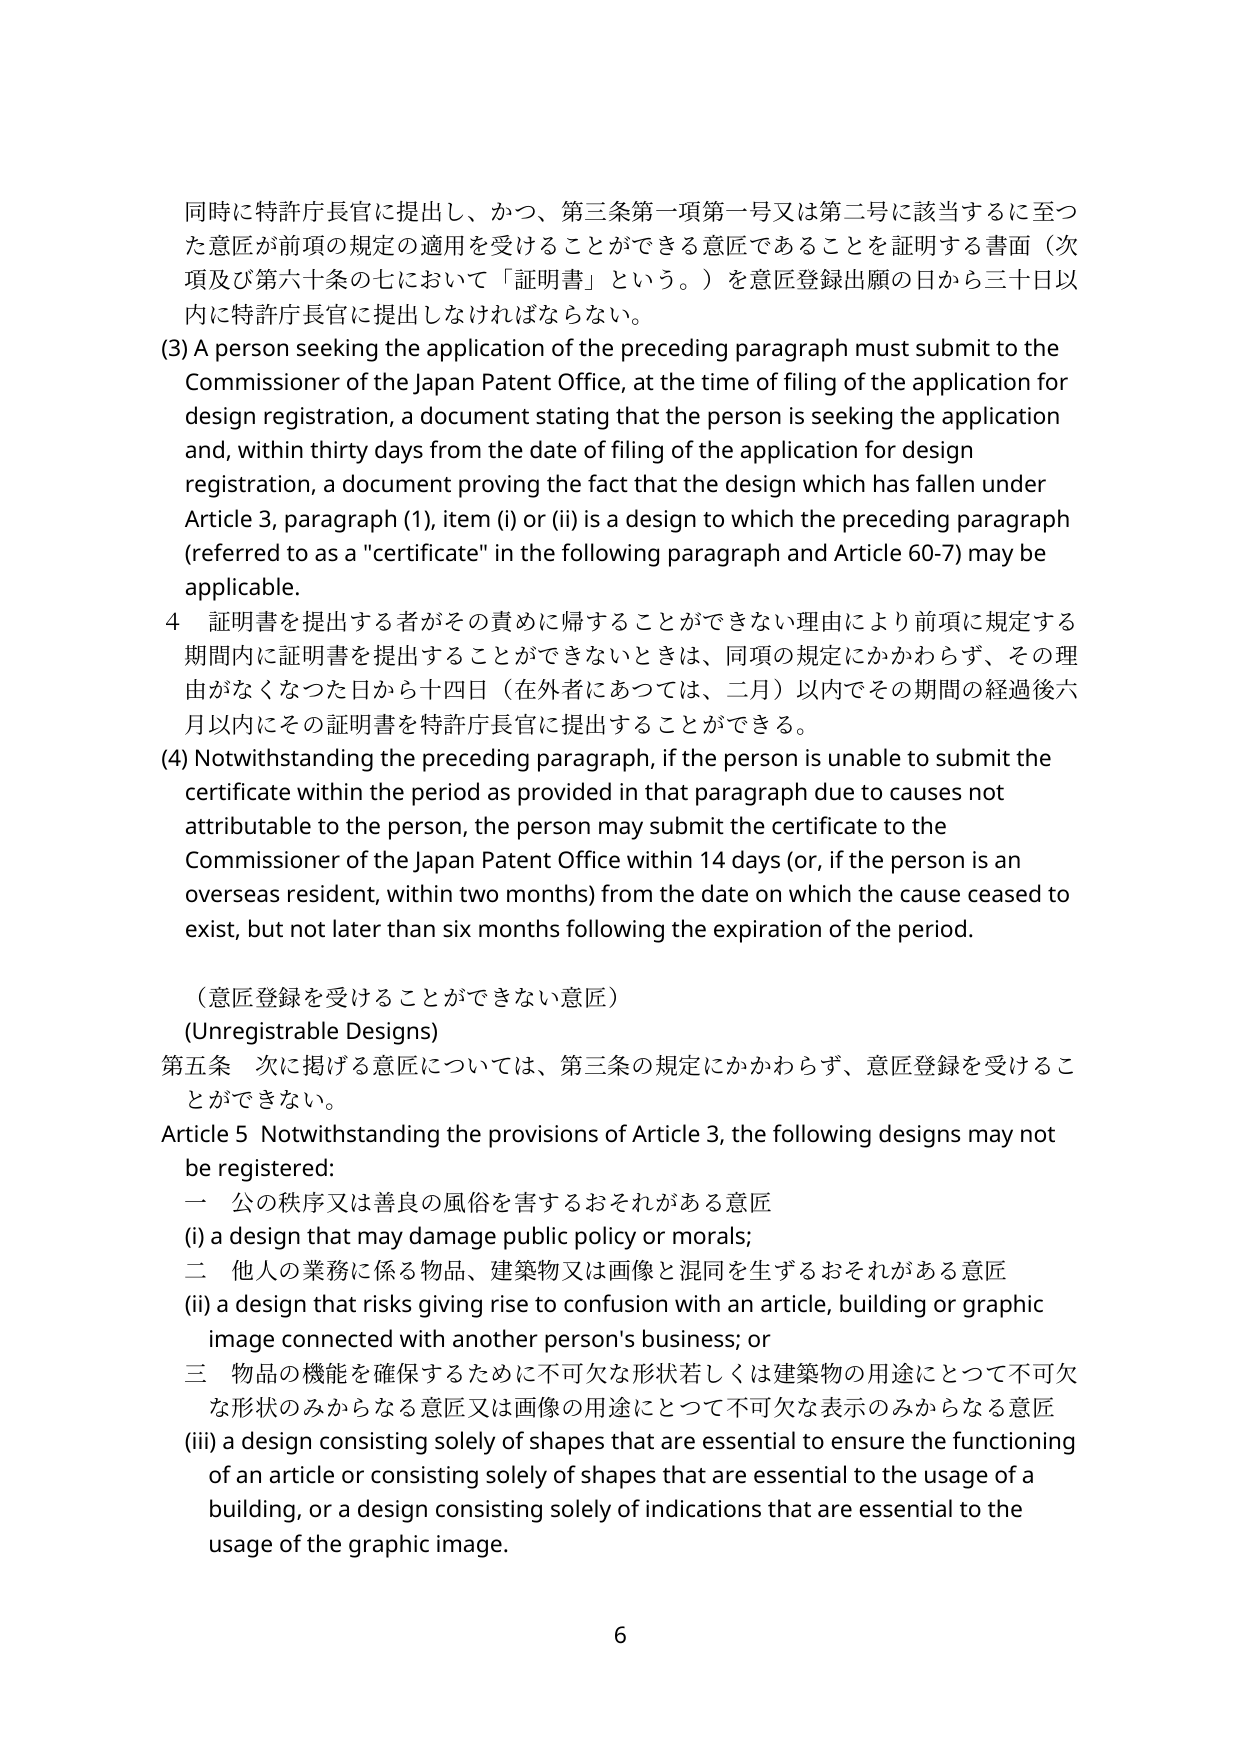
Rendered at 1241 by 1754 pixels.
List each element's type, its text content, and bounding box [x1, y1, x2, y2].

text (4) Notwithstanding the preceding paragraph, if the person is unable to submit the certificate within the period as provided in that paragraph due to causes not attributable to the person, the person may submit the certificate to the Commissioner of the Japan Patent Office within 14 days (or, if the person is an overseas resident, within two months) from the date on which the cause ceased to exist, but not later than six months following the expiration of the period. [161, 740, 1079, 945]
text (i) a design that may damage public policy or morals; [184, 1219, 1079, 1253]
text 二 他人の業務に係る物品、建築物又は画像と混同を生ずるおそれがある意匠 [184, 1253, 1079, 1287]
text ４ 証明書を提出する者がその責めに帰することができない理由により前項に規定する期間内に証明書を提出することができないときは、同項の規定にかかわらず、その理由がなくなつた日から十四日（在外者にあつては、二月）以内でその期間の経過後六月以内にその証明書を特許庁長官に提出することができる。 [161, 604, 1079, 740]
text (iii) a design consisting solely of shapes that are essential to ensure the functioning of an article or consisting solely of shapes that are essential to the usage of a building, or a design consisting solely of indications that are essential to the usage of the graphic image. [184, 1424, 1079, 1560]
text (ii) a design that risks giving rise to confusion with an article, building or graphic image connected with another person's business; or [184, 1287, 1079, 1355]
text (3) A person seeking the application of the preceding paragraph must submit to the Commissioner of the Japan Patent Office, at the time of filing of the application for design registration, a document stating that the person is seeking the application and, within thirty days from the date of filing of the application for design registration, a document proving the fact that the design which has fallen under Article 3, paragraph (1), item (i) or (ii) is a design to which the preceding paragraph (referred to as a "certificate" in the following paragraph and Article 60-7) may be applicable. [161, 330, 1079, 604]
text 第五条 次に掲げる意匠については、第三条の規定にかかわらず、意匠登録を受けることができない。 [161, 1048, 1079, 1116]
text 一 公の秩序又は善良の風俗を害するおそれがある意匠 [184, 1184, 1079, 1219]
text 三 物品の機能を確保するために不可欠な形状若しくは建築物の用途にとつて不可欠な形状のみからなる意匠又は画像の用途にとつて不可欠な表示のみからなる意匠 [184, 1355, 1079, 1424]
text （意匠登録を受けることができない意匠） [184, 979, 1079, 1014]
text Article 5 Notwithstanding the provisions of Article 3, the following designs may not be registered: [161, 1116, 1079, 1184]
text (Unregistrable Designs) [184, 1014, 1079, 1048]
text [161, 194, 1079, 330]
